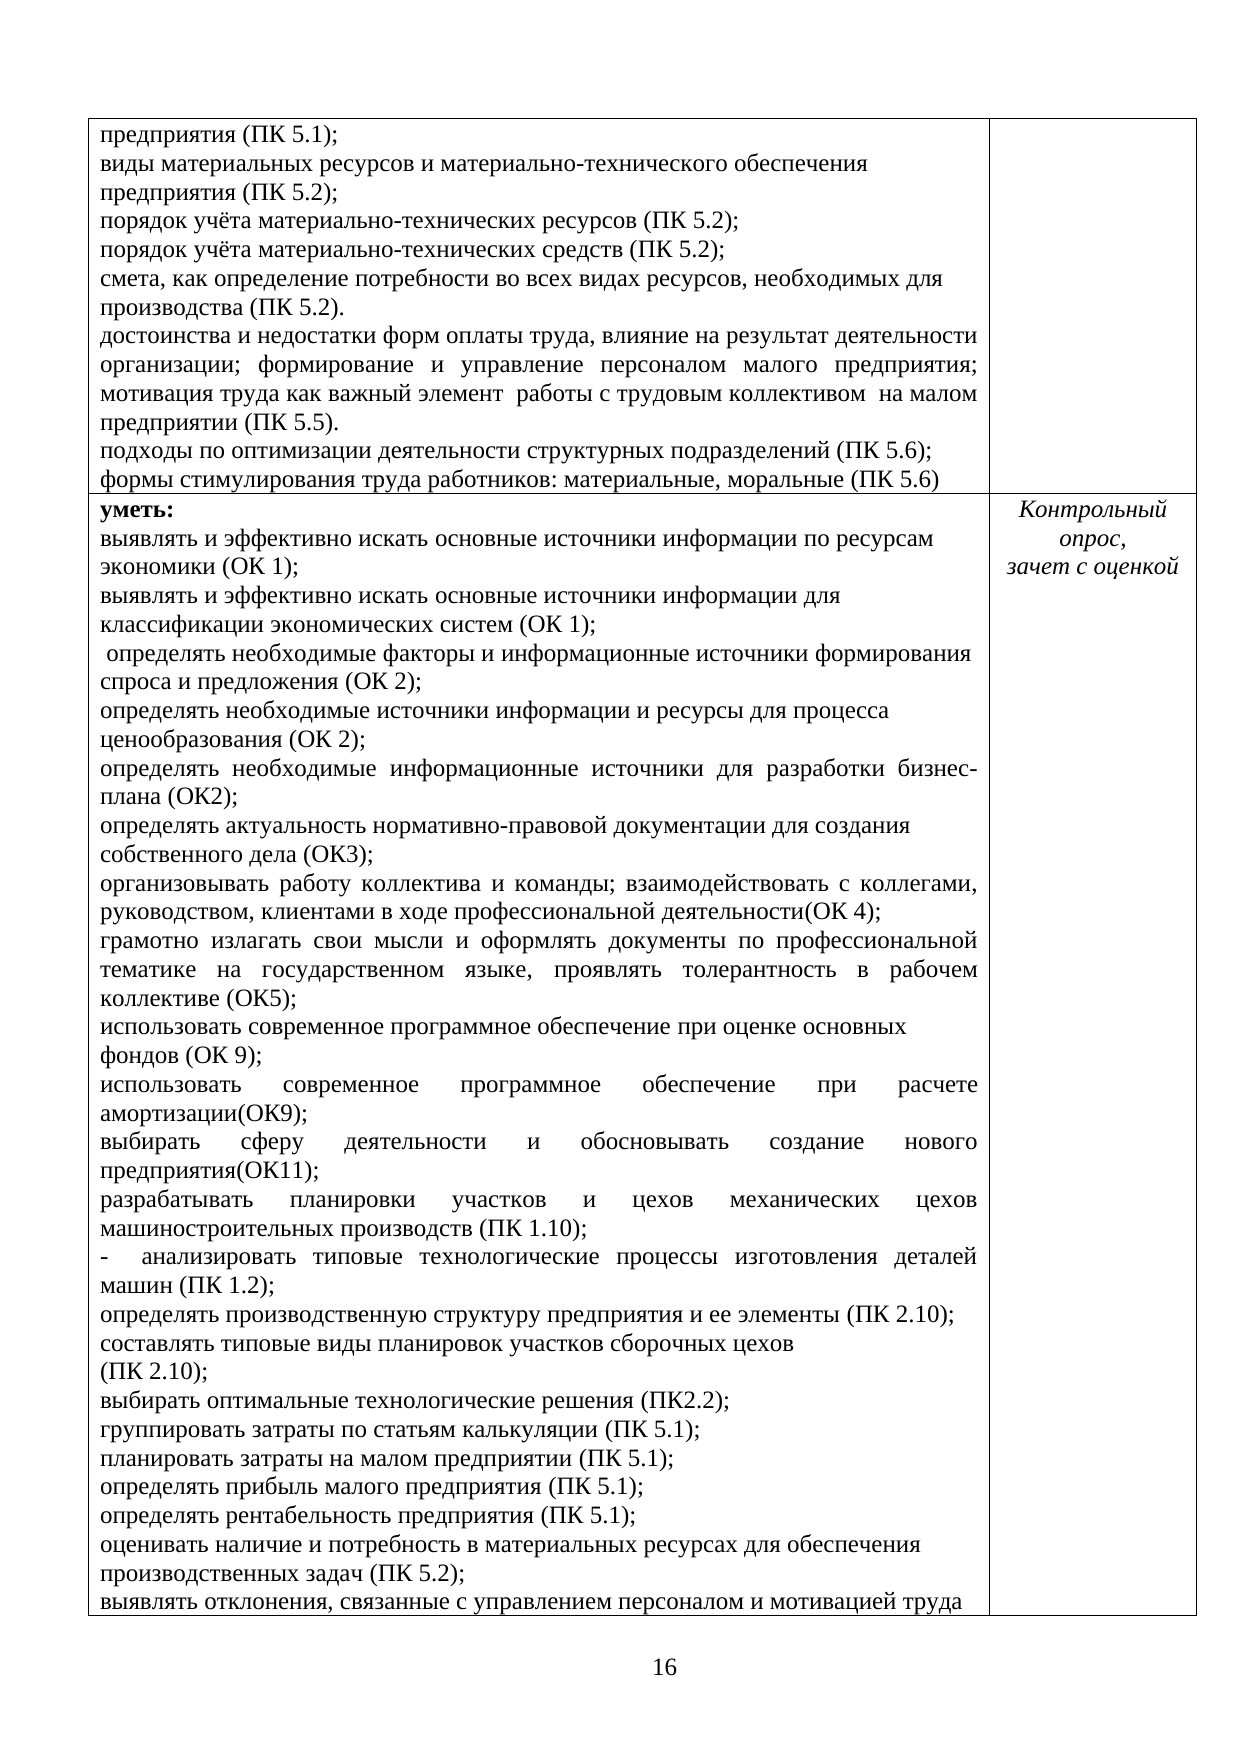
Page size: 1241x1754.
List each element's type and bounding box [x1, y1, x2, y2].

table_cell [89, 119, 989, 493]
table_cell [990, 119, 1196, 493]
table_cell [89, 494, 989, 1615]
table_cell [990, 494, 1196, 1615]
